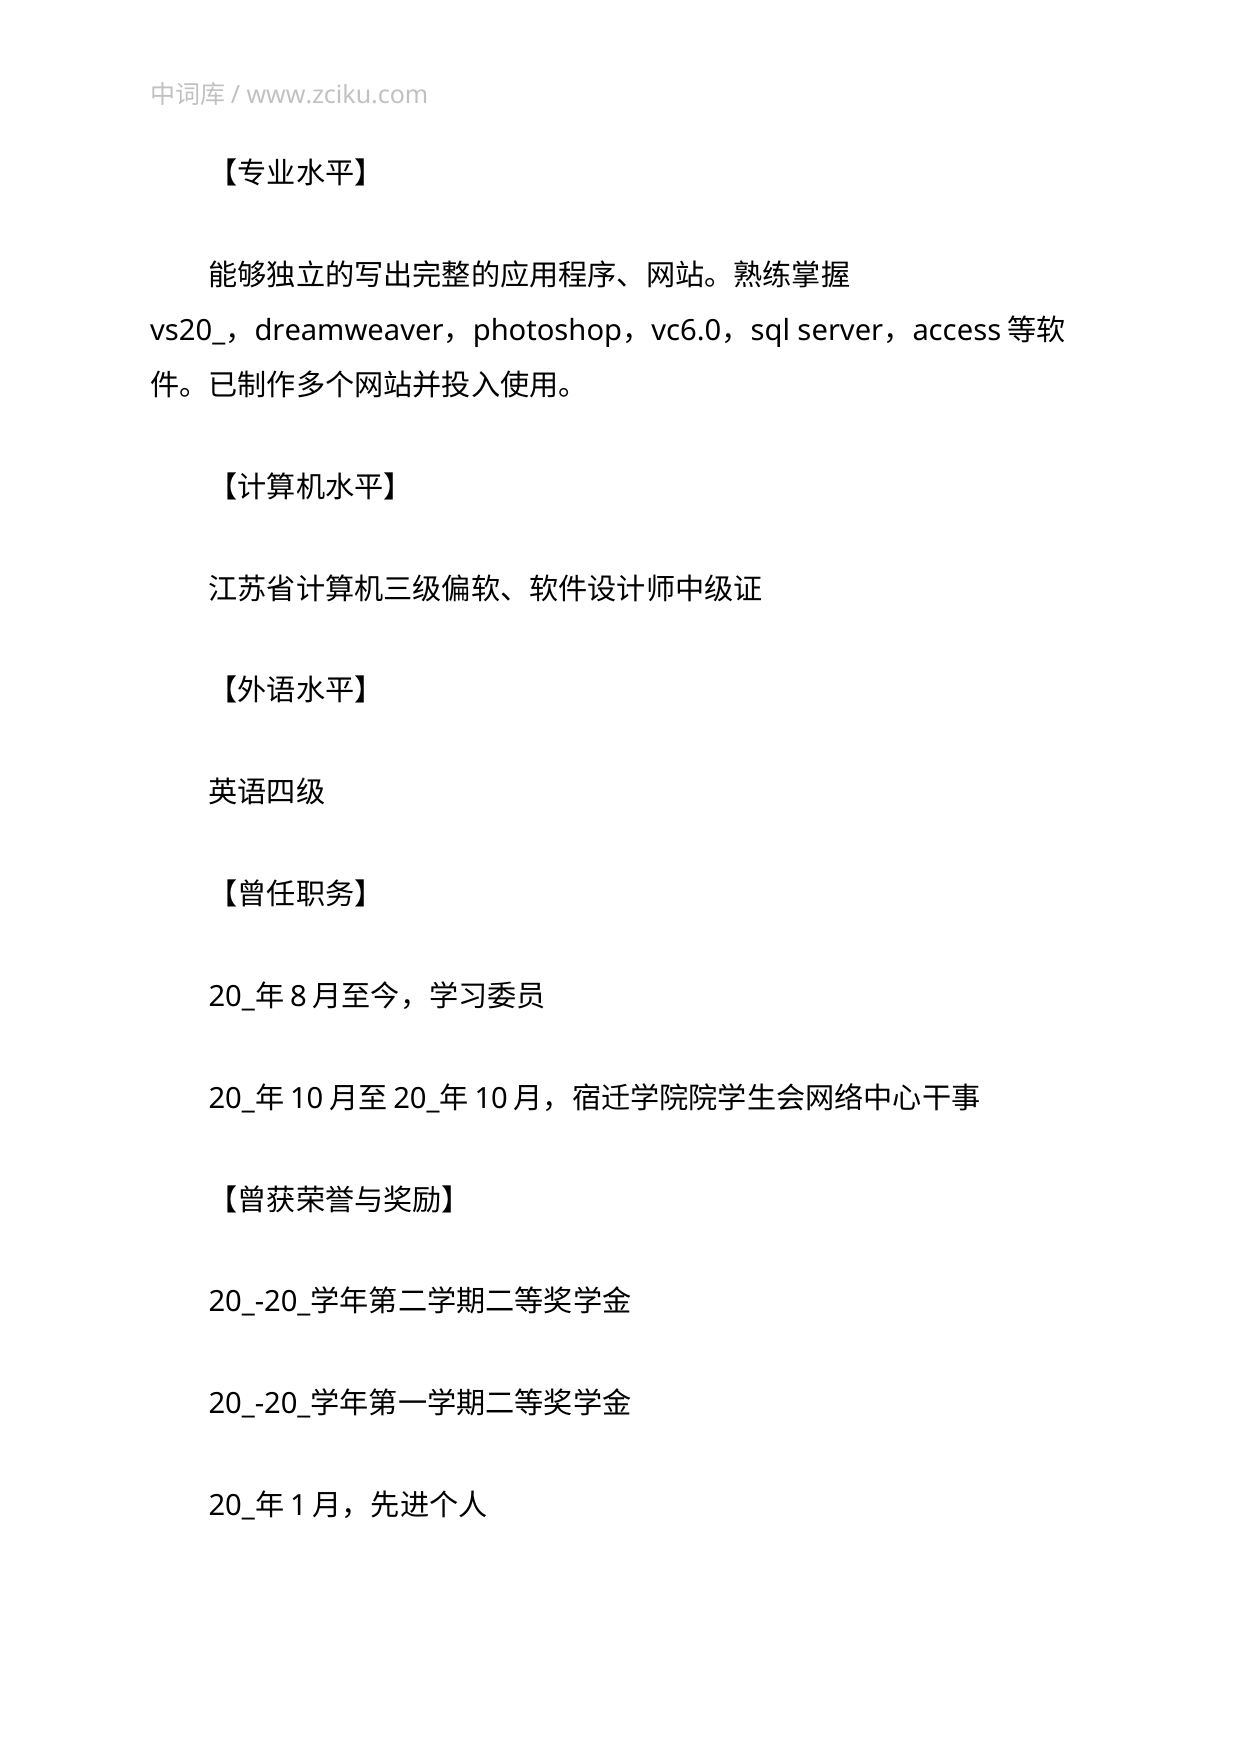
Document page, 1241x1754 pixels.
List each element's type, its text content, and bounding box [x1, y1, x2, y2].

text 20_年8月至今，学习委员 [150, 972, 1090, 1015]
text 20_年10月至20_年10月，宿迁学院院学生会网络中心干事 [150, 1074, 1090, 1117]
text 20_-20_学年第二学期二等奖学金 [150, 1278, 1090, 1320]
text 【曾获荣誉与奖励】 [150, 1176, 1090, 1218]
text 20_年1月，先进个人 [150, 1482, 1090, 1524]
text 20_-20_学年第一学期二等奖学金 [150, 1380, 1090, 1422]
text 【计算机水平】 [150, 463, 1090, 506]
text 【专业水平】 [150, 150, 1090, 192]
text 能够独立的写出完整的应用程序、网站。熟练掌握vs20_，dreamweaver，photoshop，vc6.0，sql server，access等软件。已制作多个网站并投入使用。 [150, 252, 1090, 404]
text 【曾任职务】 [150, 871, 1090, 913]
text 【外语水平】 [150, 667, 1090, 709]
text 英语四级 [150, 769, 1090, 811]
text 江苏省计算机三级偏软、软件设计师中级证 [150, 565, 1090, 607]
